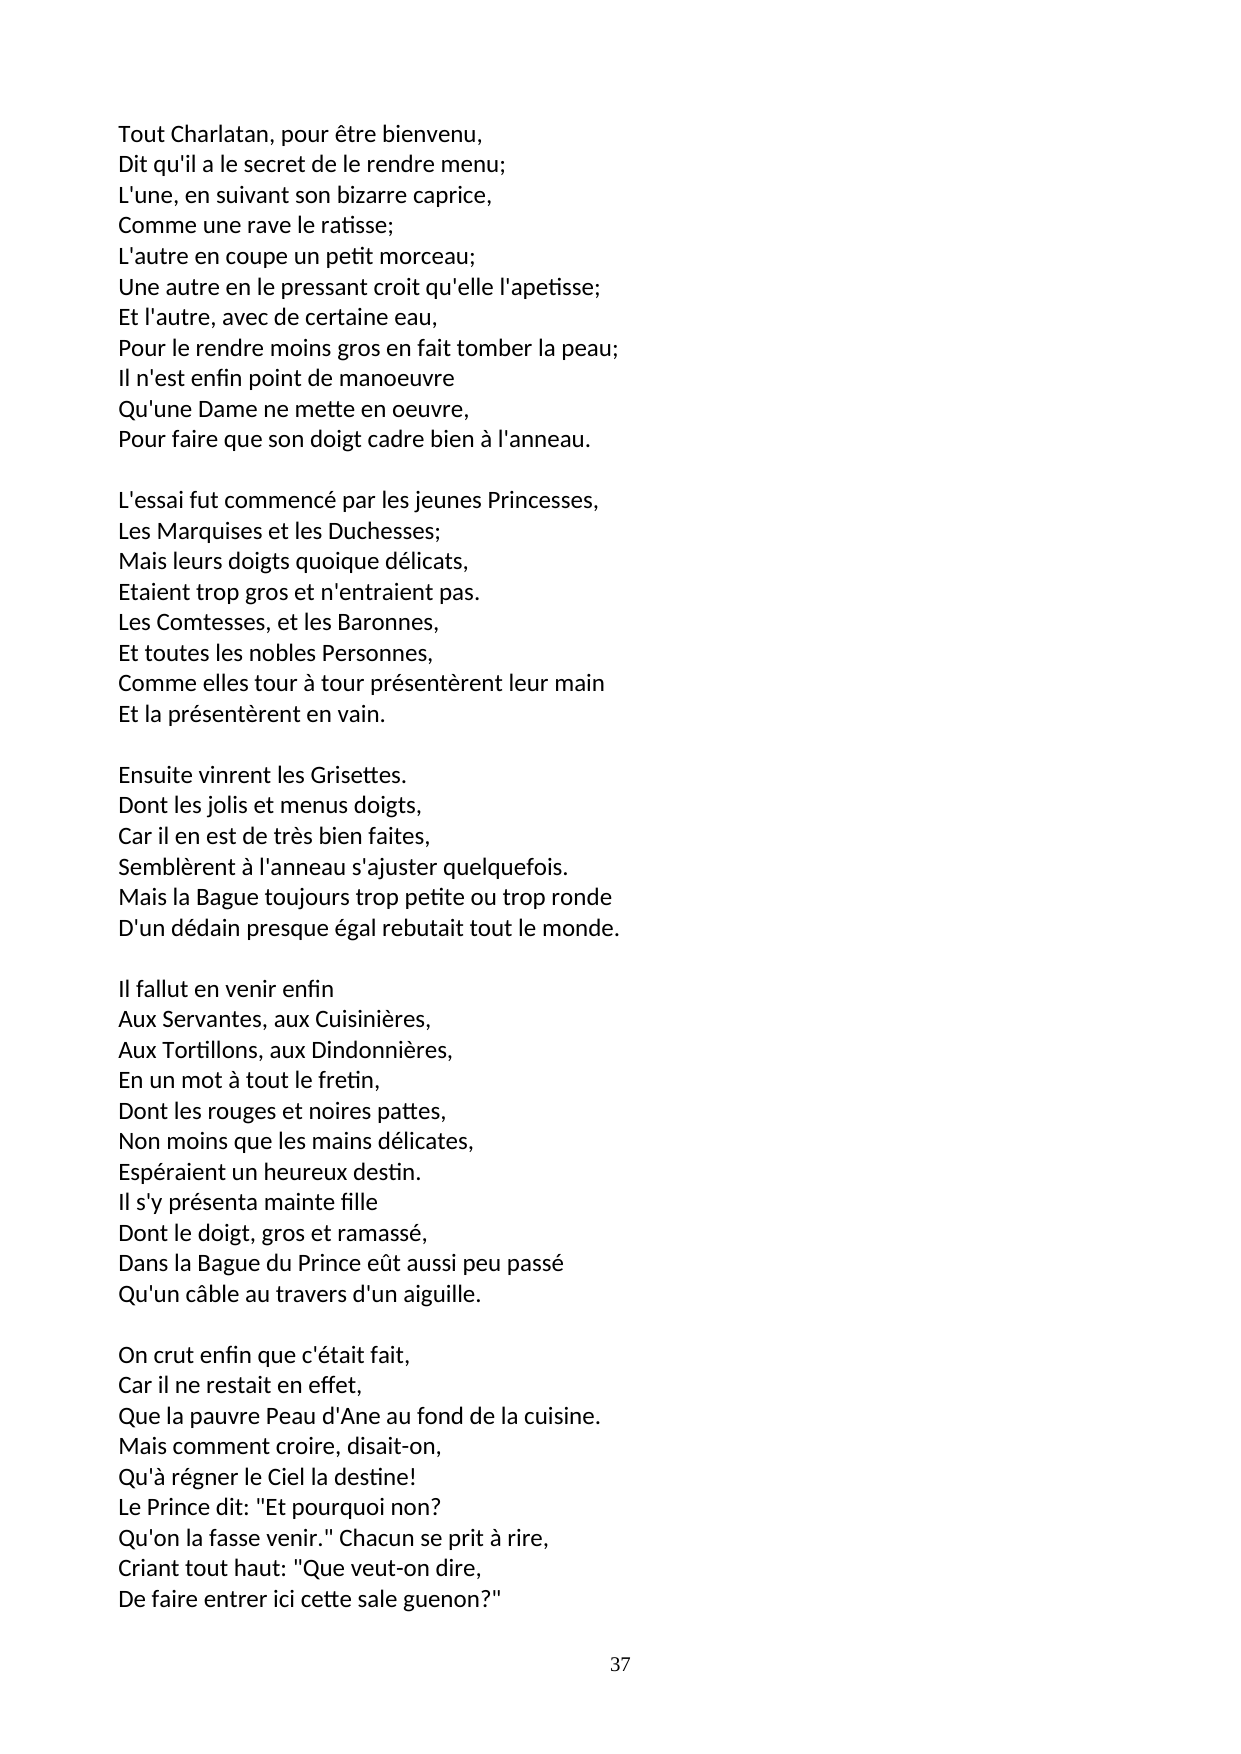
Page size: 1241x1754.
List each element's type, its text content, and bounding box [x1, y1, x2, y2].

text Espéraient un heureux destin. [118, 1156, 1122, 1186]
text Qu'à régner le Ciel la destine! [118, 1461, 1122, 1492]
text Dont le doigt, gros et ramassé, [118, 1217, 1122, 1247]
text Non moins que les mains délicates, [118, 1125, 1122, 1156]
text Dont les jolis et menus doigts, [118, 789, 1122, 820]
text Criant tout haut: "Que veut-on dire, [118, 1553, 1122, 1583]
text Mais la Bague toujours trop petite ou trop ronde [118, 881, 1122, 912]
text Car il ne restait en effet, [118, 1369, 1122, 1400]
text L'une, en suivant son bizarre caprice, [118, 179, 1122, 210]
text Dans la Bague du Prince eût aussi peu passé [118, 1247, 1122, 1278]
text Il fallut en venir enfin [118, 973, 1122, 1003]
text Qu'on la fasse venir." Chacun se prit à rire, [118, 1522, 1122, 1553]
text De faire entrer ici cette sale guenon?" [118, 1583, 1122, 1614]
text Car il en est de très bien faites, [118, 820, 1122, 851]
text Ensuite vinrent les Grisettes. [118, 759, 1122, 789]
text Mais comment croire, disait-on, [118, 1431, 1122, 1461]
text Et l'autre, avec de certaine eau, [118, 301, 1122, 332]
text On crut enfin que c'était fait, [118, 1339, 1122, 1369]
text Que la pauvre Peau d'Ane au fond de la cuisine. [118, 1400, 1122, 1431]
text Il n'est enfin point de manoeuvre [118, 362, 1122, 393]
text Les Comtesses, et les Baronnes, [118, 606, 1122, 637]
text L'autre en coupe un petit morceau; [118, 240, 1122, 271]
text Et toutes les nobles Personnes, [118, 637, 1122, 667]
text Comme une rave le ratisse; [118, 210, 1122, 240]
text Il s'y présenta mainte fille [118, 1186, 1122, 1217]
text Les Marquises et les Duchesses; [118, 515, 1122, 545]
text Comme elles tour à tour présentèrent leur main [118, 667, 1122, 698]
text Dit qu'il a le secret de le rendre menu; [118, 149, 1122, 179]
text Aux Servantes, aux Cuisinières, [118, 1003, 1122, 1034]
text Pour faire que son doigt cadre bien à l'anneau. [118, 423, 1122, 454]
text Aux Tortillons, aux Dindonnières, [118, 1034, 1122, 1064]
text Etaient trop gros et n'entraient pas. [118, 576, 1122, 606]
text Le Prince dit: "Et pourquoi non? [118, 1492, 1122, 1522]
text Dont les rouges et noires pattes, [118, 1095, 1122, 1125]
text Et la présentèrent en vain. [118, 698, 1122, 728]
text Tout Charlatan, pour être bienvenu, [118, 118, 1122, 149]
text En un mot à tout le fretin, [118, 1064, 1122, 1095]
text L'essai fut commencé par les jeunes Princesses, [118, 484, 1122, 515]
text Semblèrent à l'anneau s'ajuster quelquefois. [118, 851, 1122, 881]
text Qu'une Dame ne mette en oeuvre, [118, 393, 1122, 423]
text Qu'un câble au travers d'un aiguille. [118, 1278, 1122, 1308]
text D'un dédain presque égal rebutait tout le monde. [118, 912, 1122, 942]
text Pour le rendre moins gros en fait tomber la peau; [118, 332, 1122, 362]
text Mais leurs doigts quoique délicats, [118, 545, 1122, 576]
text Une autre en le pressant croit qu'elle l'apetisse; [118, 271, 1122, 301]
